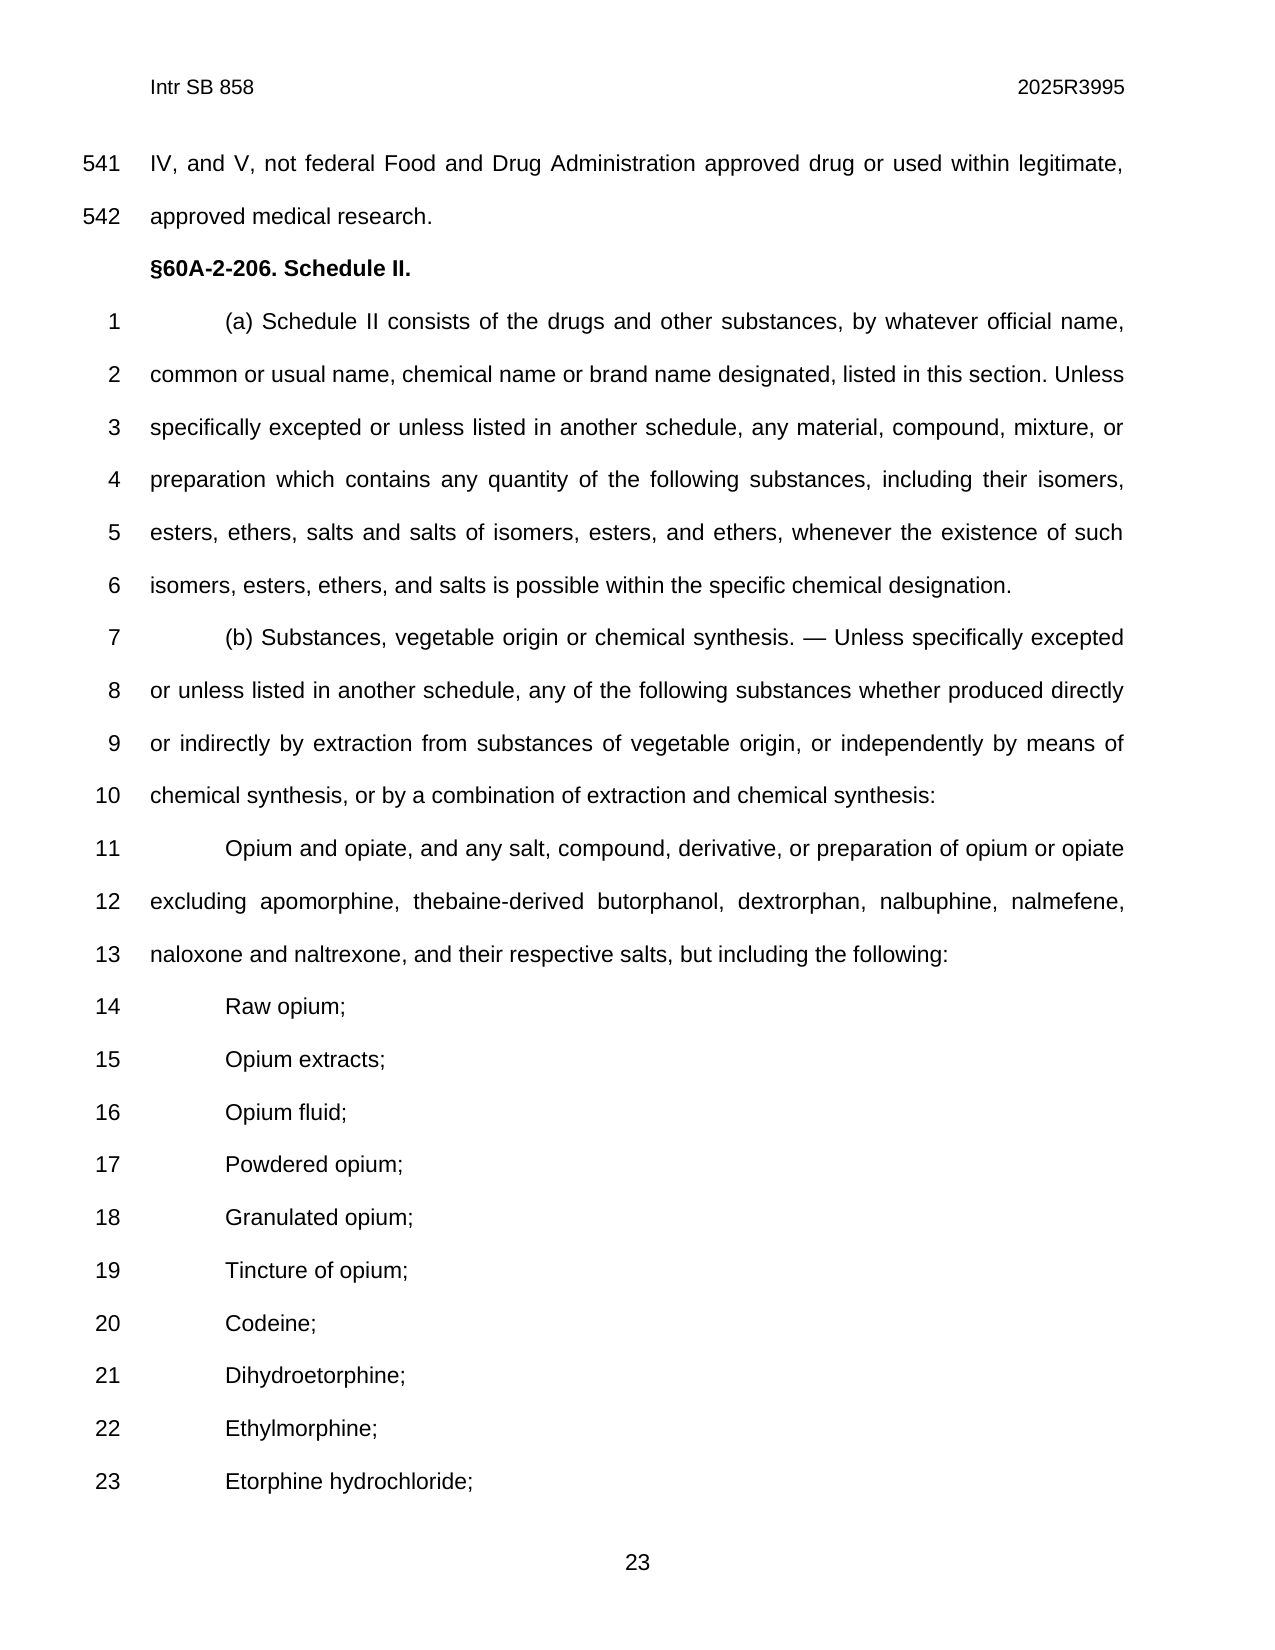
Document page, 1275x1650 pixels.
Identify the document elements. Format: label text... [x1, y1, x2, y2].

text Ethylmorphine; [150, 1415, 1125, 1441]
text (a) Schedule II consists of the drugs and other substances, by whatever official name, common or usual name, chemical name or brand name designated, listed in this section. Unless specifically excepted or unless listed in another schedule, any material, compound, mixture, or preparation which contains any quantity of the following substances, including their isomers, esters, ethers, salts and salts of isomers, esters, and ethers, whenever the existence of such isomers, esters, ethers, and salts is possible within the specific chemical designation. [150, 308, 1125, 598]
text Opium extracts; [150, 1046, 1125, 1072]
subtitle §60A-2-206. Schedule II. [150, 255, 1125, 282]
text Dihydroetorphine; [150, 1362, 1125, 1389]
text Tincture of opium; [150, 1257, 1125, 1283]
text Etorphine hydrochloride; [150, 1468, 1125, 1494]
text Raw opium; [150, 993, 1125, 1020]
text Opium fluid; [150, 1099, 1125, 1125]
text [150, 150, 1125, 229]
text Opium and opiate, and any salt, compound, derivative, or preparation of opium or opiate excluding apomorphine, thebaine-derived butorphanol, dextrorphan, nalbuphine, nalmefene, naloxone and naltrexone, and their respective salts, but including the following: [150, 835, 1125, 967]
text Codeine; [150, 1309, 1125, 1336]
text Granulated opium; [150, 1204, 1125, 1231]
text Powdered opium; [150, 1151, 1125, 1178]
text (b) Substances, vegetable origin or chemical synthesis. — Unless specifically excepted or unless listed in another schedule, any of the following substances whether produced directly or indirectly by extraction from substances of vegetable origin, or independently by means of chemical synthesis, or by a combination of extraction and chemical synthesis: [150, 624, 1125, 809]
